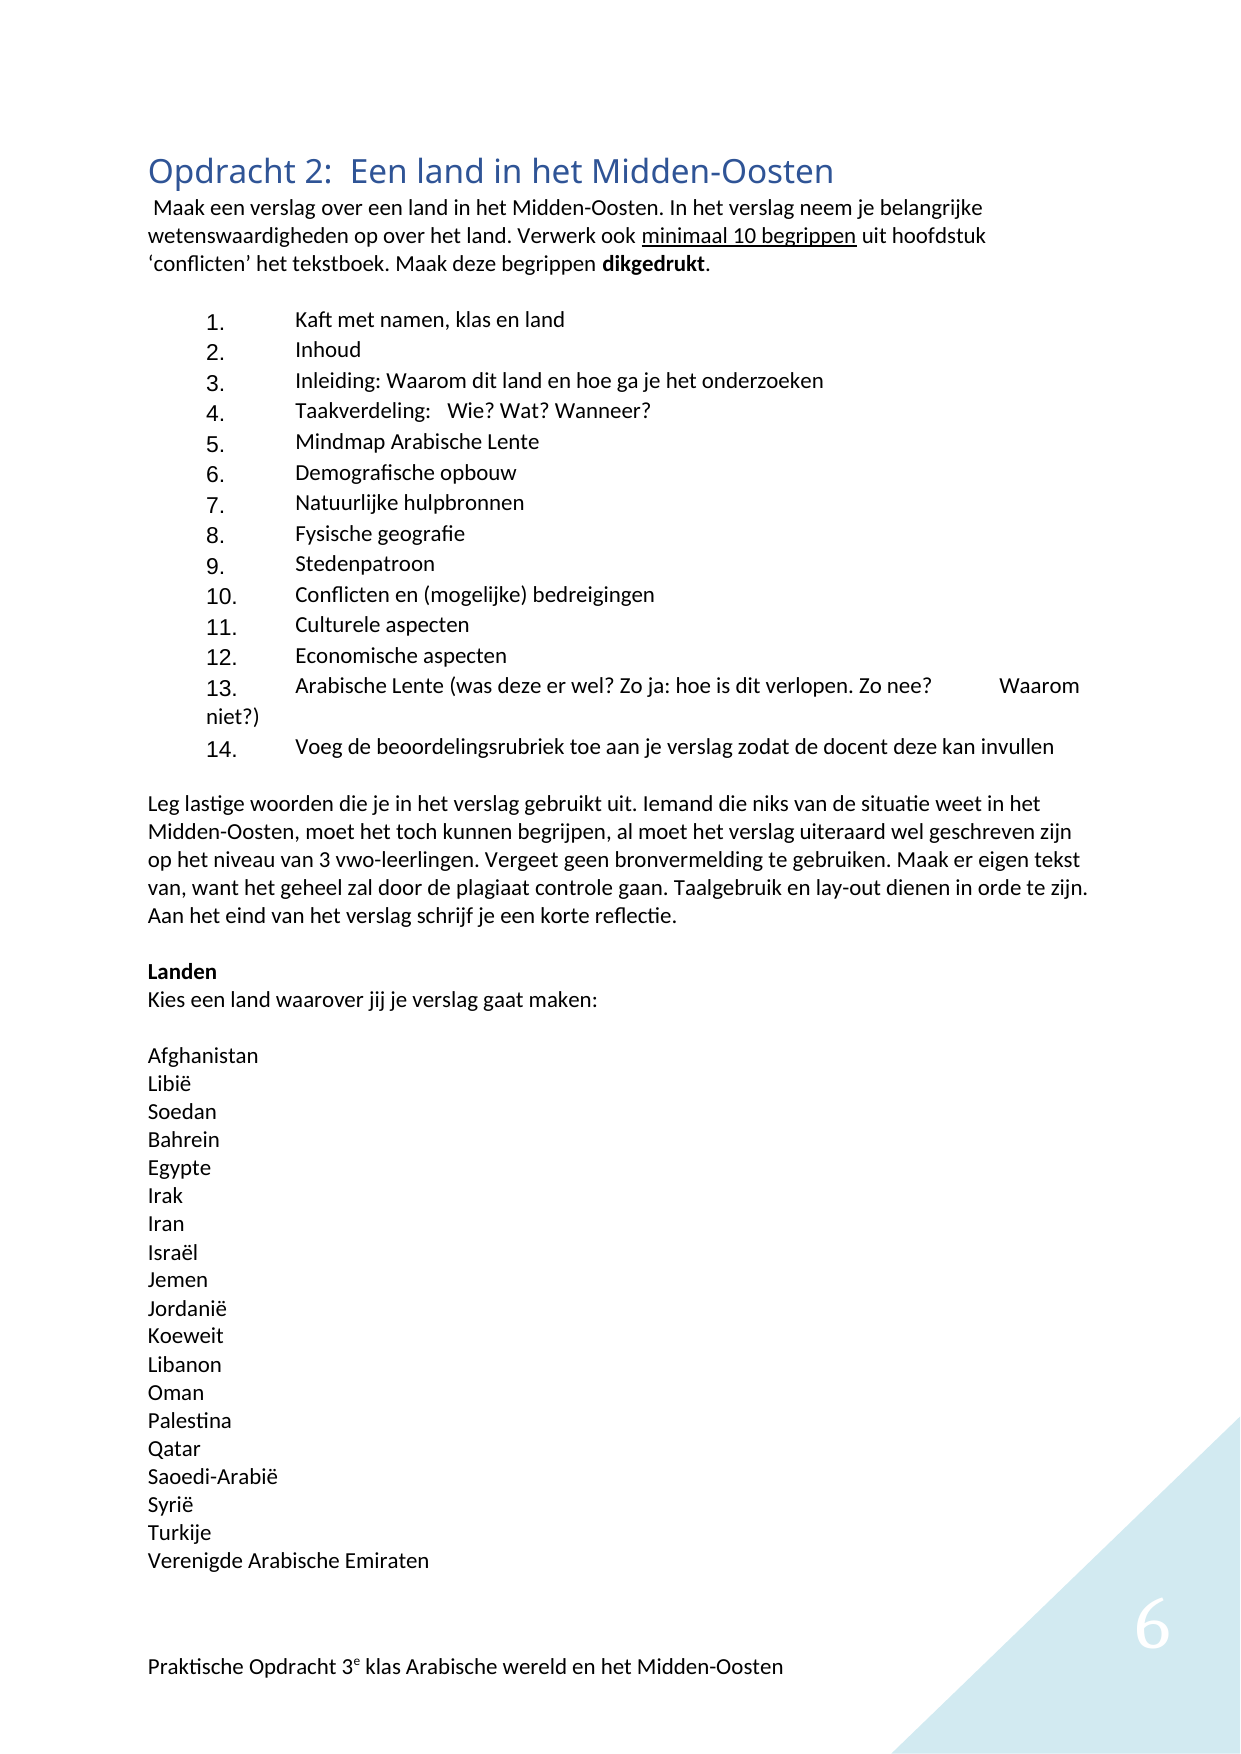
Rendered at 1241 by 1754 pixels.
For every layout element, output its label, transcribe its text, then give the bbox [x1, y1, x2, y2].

list Fysische geografie ​ [206, 519, 1093, 549]
list Conflicten en (mogelijke) bedreigingen ​ [206, 580, 1093, 610]
text Leg lastige woorden die je in het verslag gebruikt uit. Iemand die niks van de situatie weet in het Midden-Oosten, moet het toch kunnen begrijpen, al moet het verslag uiteraard wel geschreven zijn op het niveau van 3 vwo-leerlingen. Vergeet geen bronvermelding te gebruiken. Maak er eigen tekst van, want het geheel zal door de plagiaat controle gaan. Taalgebruik en lay-out dienen in orde te zijn. Aan het eind van het verslag schrijf je een korte reflectie. [148, 789, 1093, 957]
list Inleiding: Waarom dit land en hoe ga je het onderzoeken​ [206, 366, 1093, 397]
text Kies een land waarover jij je verslag gaat maken: Afghanistan Libië Soedan Bahrein Egypte Irak Iran Israël Jemen Jordanië Koeweit Libanon Oman Palestina Qatar Saoedi-Arabië Syrië Turkije Verenigde Arabische Emiraten [148, 985, 1093, 1574]
text Opdracht 2: Een land in het Midden-Oosten [148, 148, 1093, 193]
text Maak een verslag over een land in het Midden-Oosten. In het verslag neem je belangrijke wetenswaardigheden op over het land. Verwerk ook minimaal 10 begrippen uit hoofdstuk ‘conflicten’ het tekstboek. Maak deze begrippen dikgedrukt. [148, 193, 1093, 305]
list Inhoud​ [206, 336, 1093, 366]
list Arabische Lente (was deze er wel? Zo ja: hoe is dit verlopen. Zo nee? Waarom niet?) [206, 671, 1093, 732]
list Demografische opbouw ​ [206, 458, 1093, 488]
list Taakverdeling: Wie? Wat? Wanneer?​ [206, 397, 1093, 427]
text Landen [148, 957, 1093, 985]
list Kaft met namen, klas en land​ [206, 305, 1093, 336]
list Stedenpatroon ​ [206, 549, 1093, 580]
list Economische aspecten ​ [206, 641, 1093, 671]
list Culturele aspecten ​ [206, 610, 1093, 641]
list Voeg de beoordelingsrubriek toe aan je verslag zodat de docent deze kan invullen [206, 732, 1093, 763]
list Natuurlijke hulpbronnen ​ [206, 488, 1093, 519]
list Mindmap Arabische Lente​ [206, 427, 1093, 458]
